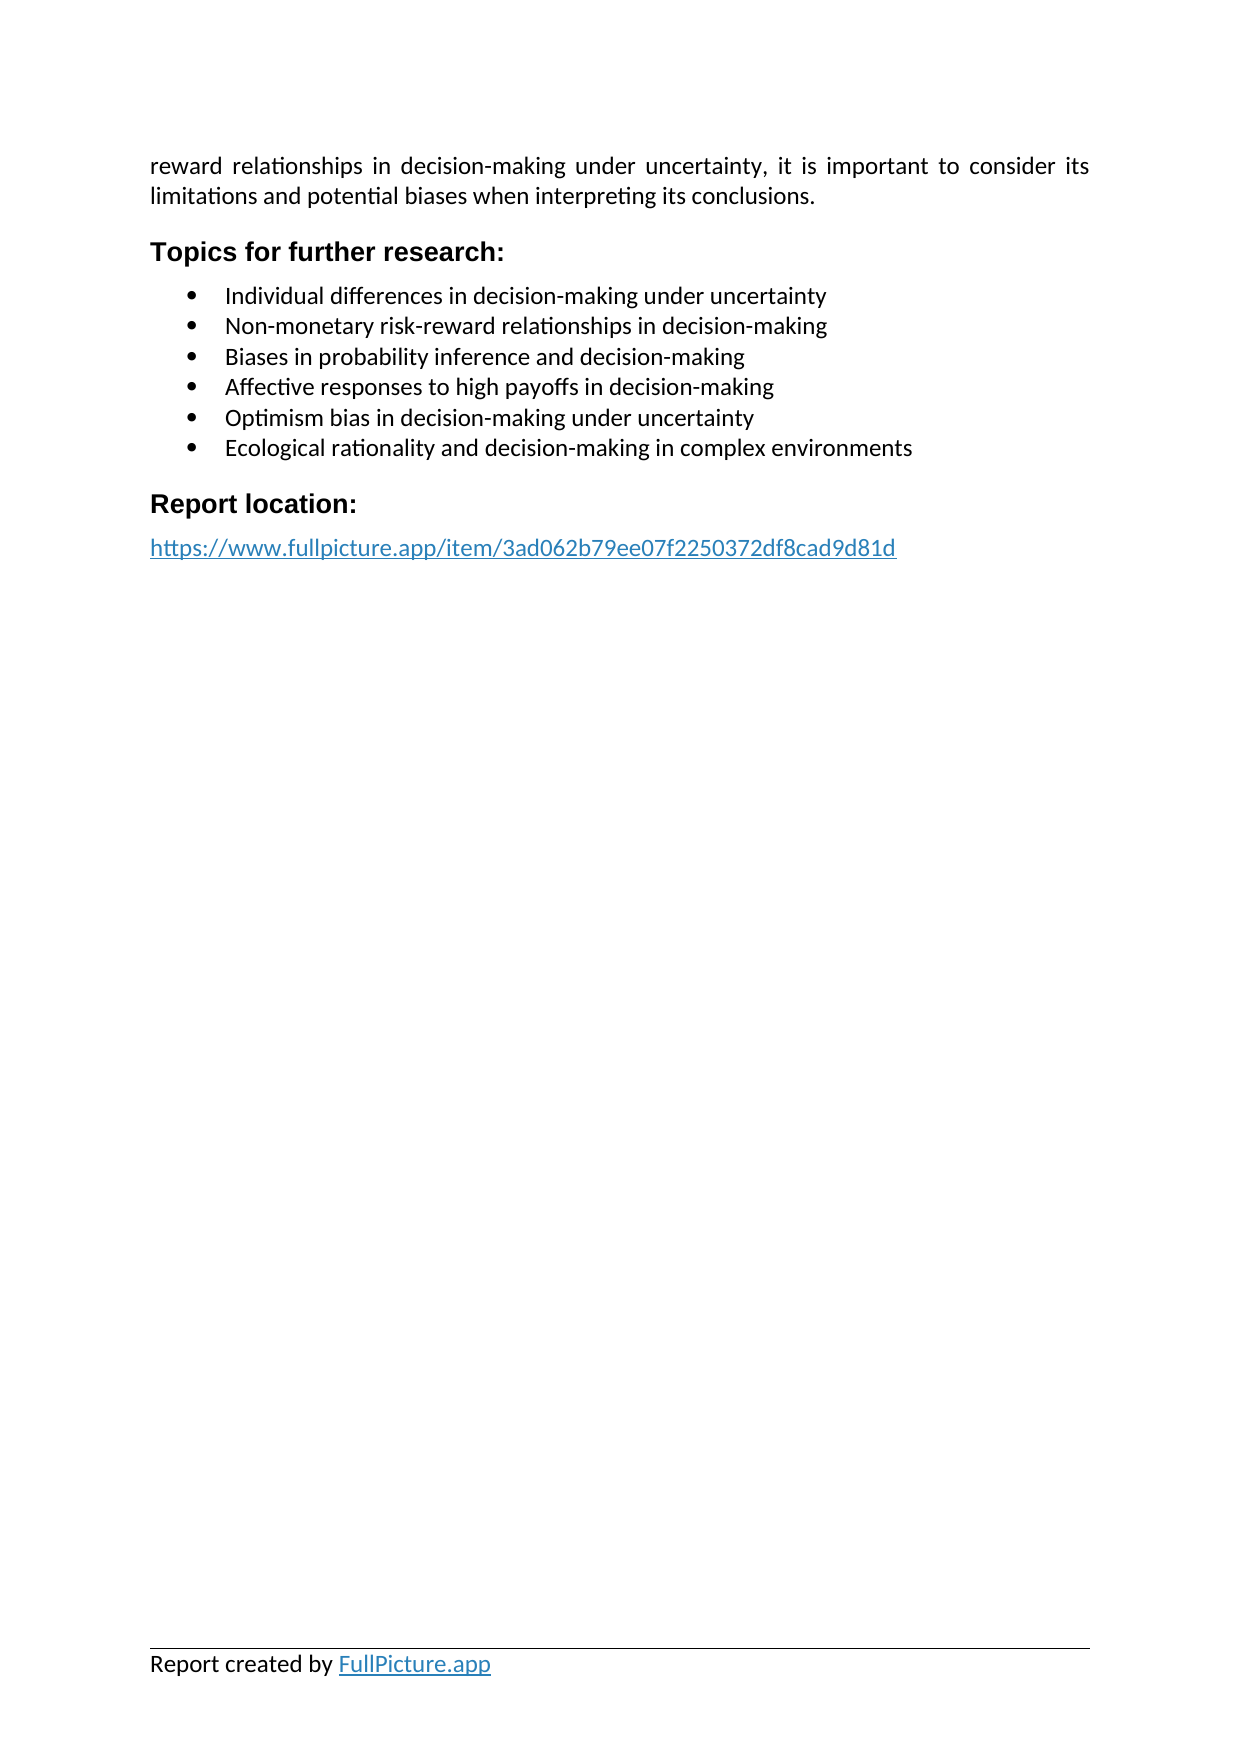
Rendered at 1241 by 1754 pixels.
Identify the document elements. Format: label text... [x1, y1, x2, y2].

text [150, 150, 1090, 211]
list Non-monetary risk-reward relationships in decision-making [187, 310, 1090, 341]
list Individual differences in decision-making under uncertainty [187, 280, 1090, 310]
list Biases in probability inference and decision-making [187, 341, 1090, 371]
subtitle Report location: [150, 488, 1090, 519]
text https://www.fullpicture.app/item/3ad062b79ee07f2250372df8cad9d81d [150, 532, 1090, 562]
list Affective responses to high payoffs in decision-making [187, 371, 1090, 402]
subtitle Topics for further research: [150, 236, 1090, 267]
list Optimism bias in decision-making under uncertainty [187, 402, 1090, 432]
list Ecological rationality and decision-making in complex environments [187, 432, 1090, 463]
